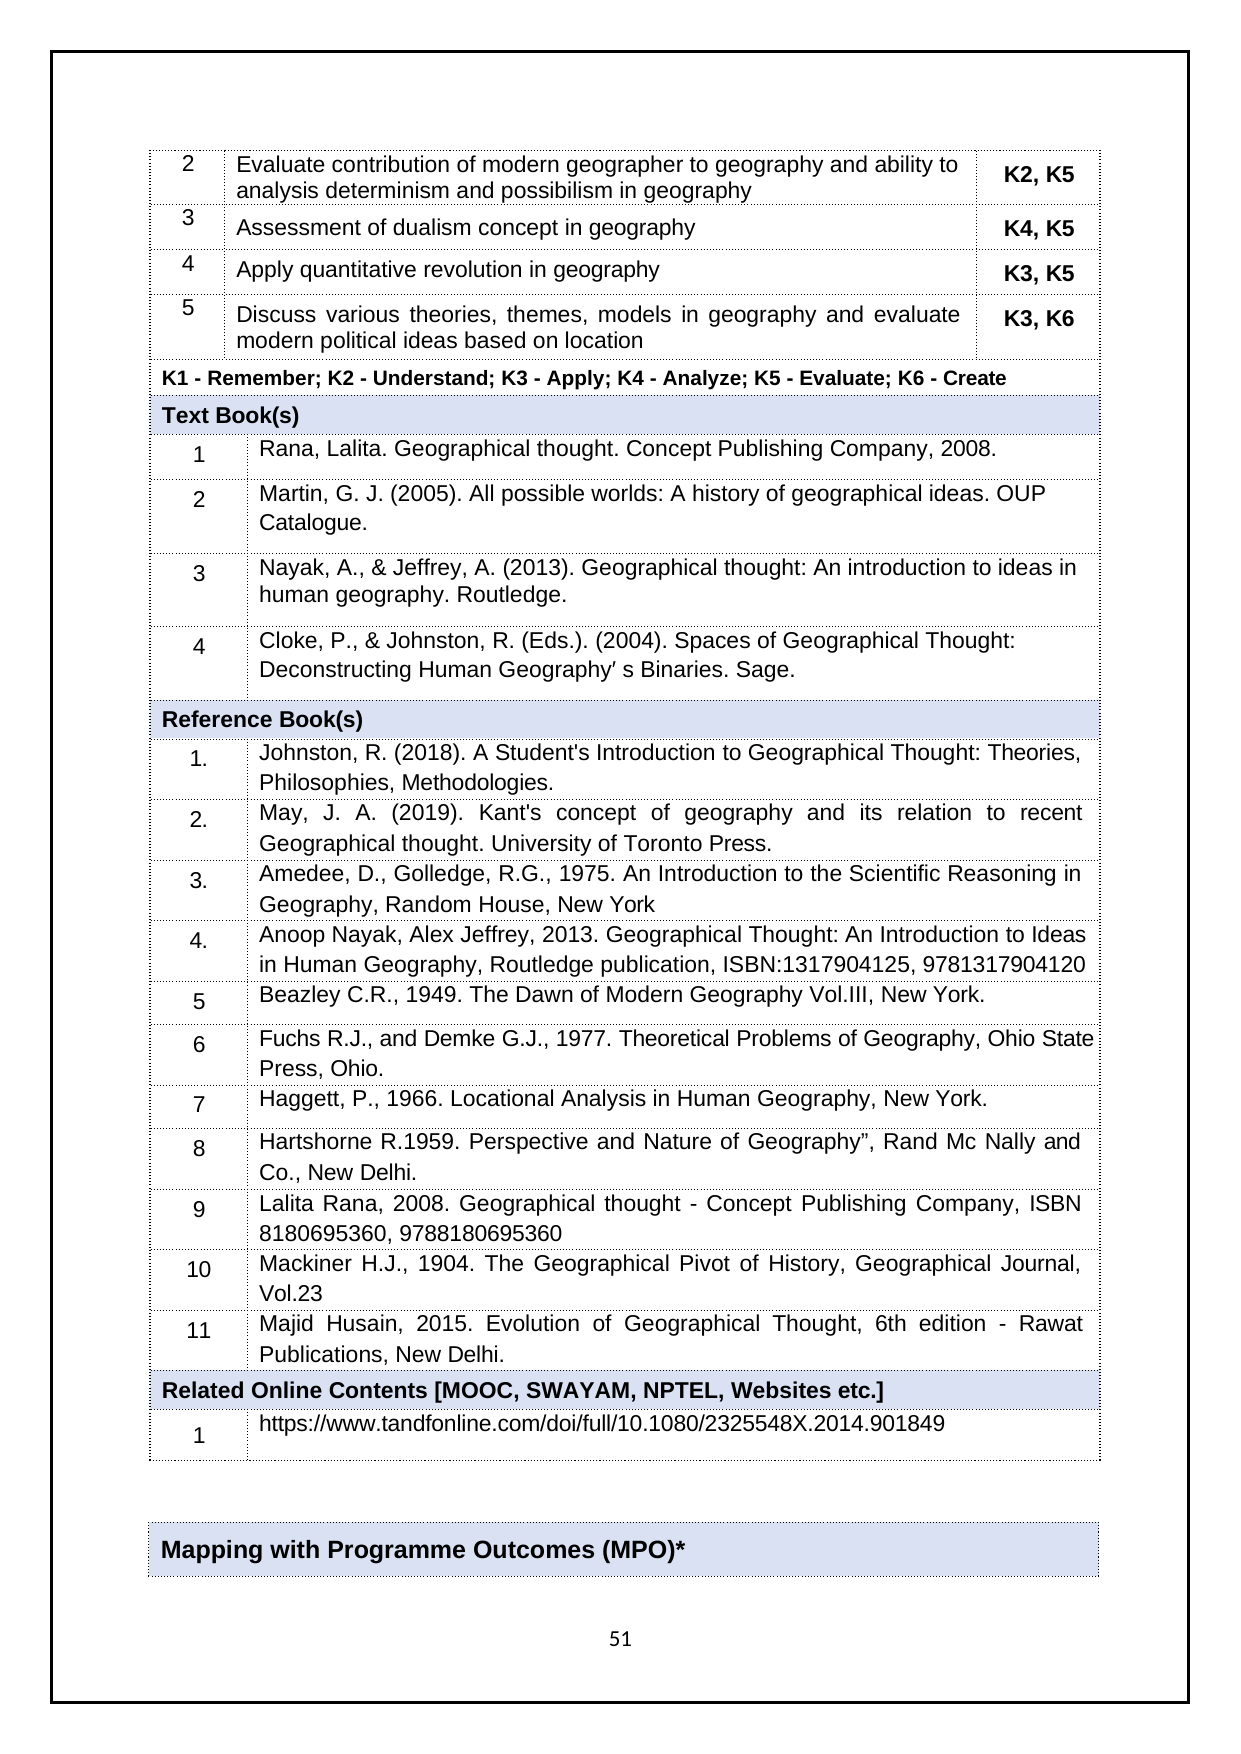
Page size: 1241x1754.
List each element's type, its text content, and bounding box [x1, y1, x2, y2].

table_cell K3, K5 [976, 249, 1100, 294]
table_cell Reference Book(s) [150, 700, 1100, 738]
table_cell Assessment of dualism concept in geography [225, 204, 976, 248]
table_cell 3 [150, 204, 224, 248]
table_cell 3. [150, 860, 247, 920]
table_cell K4, K5 [976, 204, 1100, 248]
table_cell Cloke, P., & Johnston, R. (Eds.). (2004). Spaces of Geographical Thought: Deconstructing Human Geography′ s Binaries. Sage. [247, 626, 1100, 699]
table_cell K3, K6 [976, 294, 1100, 359]
table_cell 8 [150, 1128, 247, 1188]
table_cell Amedee, D., Golledge, R.G., 1975. An Introduction to the Scientific Reasoning in Geography, Random House, New York [247, 860, 1100, 920]
table_cell Discuss various theories, themes, models in geography and evaluate modern political ideas based on location [225, 294, 976, 359]
table_cell Johnston, R. (2018). A Student's Introduction to Geographical Thought: Theories, Philosophies, Methodologies. [247, 739, 1100, 799]
table_cell 4. [150, 920, 247, 981]
table_cell K1 - Remember; K2 - Understand; K3 - Apply; K4 - Analyze; K5 - Evaluate; K6 - Create [150, 359, 1100, 395]
table_header 2 [150, 150, 224, 203]
table_cell Nayak, A., & Jeffrey, A. (2013). Geographical thought: An introduction to ideas in human geography. Routledge. [247, 553, 1100, 626]
table_cell Rana, Lalita. Geographical thought. Concept Publishing Company, 2008. [247, 434, 1100, 479]
table_header Evaluate contribution of modern geographer to geography and ability to analysis determinism and possibilism in geography [225, 150, 976, 203]
table_cell 4 [150, 249, 224, 294]
table_header K2, K5 [976, 150, 1100, 203]
table_cell 2 [150, 479, 247, 552]
table_cell 4 [150, 626, 247, 699]
table_cell 1 [150, 1409, 247, 1460]
table_cell Text Book(s) [150, 395, 1100, 434]
table_cell Martin, G. J. (2005). All possible worlds: A history of geographical ideas. OUP Catalogue. [247, 479, 1100, 552]
table_cell https://www.tandfonline.com/doi/full/10.1080/2325548X.2014.901849 [247, 1409, 1100, 1460]
table_cell 9 [150, 1189, 247, 1249]
table_cell Anoop Nayak, Alex Jeffrey, 2013. Geographical Thought: An Introduction to Ideas in Human Geography, Routledge publication, ISBN:1317904125, 9781317904120 [247, 920, 1100, 981]
table_cell Majid Husain, 2015. Evolution of Geographical Thought, 6th edition - Rawat Publications, New Delhi. [247, 1310, 1100, 1370]
table_cell 5 [150, 981, 247, 1024]
table_header Mapping with Programme Outcomes (MPO)* [149, 1522, 1099, 1576]
table_cell Hartshorne R.1959. Perspective and Nature of Geography”, Rand Mc Nally and Co., New Delhi. [247, 1128, 1100, 1188]
table_cell 5 [150, 294, 224, 359]
table_cell Fuchs R.J., and Demke G.J., 1977. Theoretical Problems of Geography, Ohio State Press, Ohio. [247, 1024, 1100, 1084]
table_cell Apply quantitative revolution in geography [225, 249, 976, 294]
table_cell 1. [150, 739, 247, 799]
table_cell 11 [150, 1310, 247, 1370]
table_cell 3 [150, 553, 247, 626]
table_cell 10 [150, 1249, 247, 1310]
table_cell Lalita Rana, 2008. Geographical thought - Concept Publishing Company, ISBN 8180695360, 9788180695360 [247, 1189, 1100, 1249]
table_cell Beazley C.R., 1949. The Dawn of Modern Geography Vol.III, New York. [247, 981, 1100, 1024]
table_cell Related Online Contents [MOOC, SWAYAM, NPTEL, Websites etc.] [150, 1370, 1100, 1409]
table_cell May, J. A. (2019). Kant's concept of geography and its relation to recent Geographical thought. University of Toronto Press. [247, 799, 1100, 859]
table_cell Mackiner H.J., 1904. The Geographical Pivot of History, Geographical Journal, Vol.23 [247, 1249, 1100, 1310]
table_cell Haggett, P., 1966. Locational Analysis in Human Geography, New York. [247, 1085, 1100, 1128]
table_cell 1 [150, 434, 247, 479]
table_cell 6 [150, 1024, 247, 1084]
table_cell 7 [150, 1085, 247, 1128]
table_cell 2. [150, 799, 247, 859]
